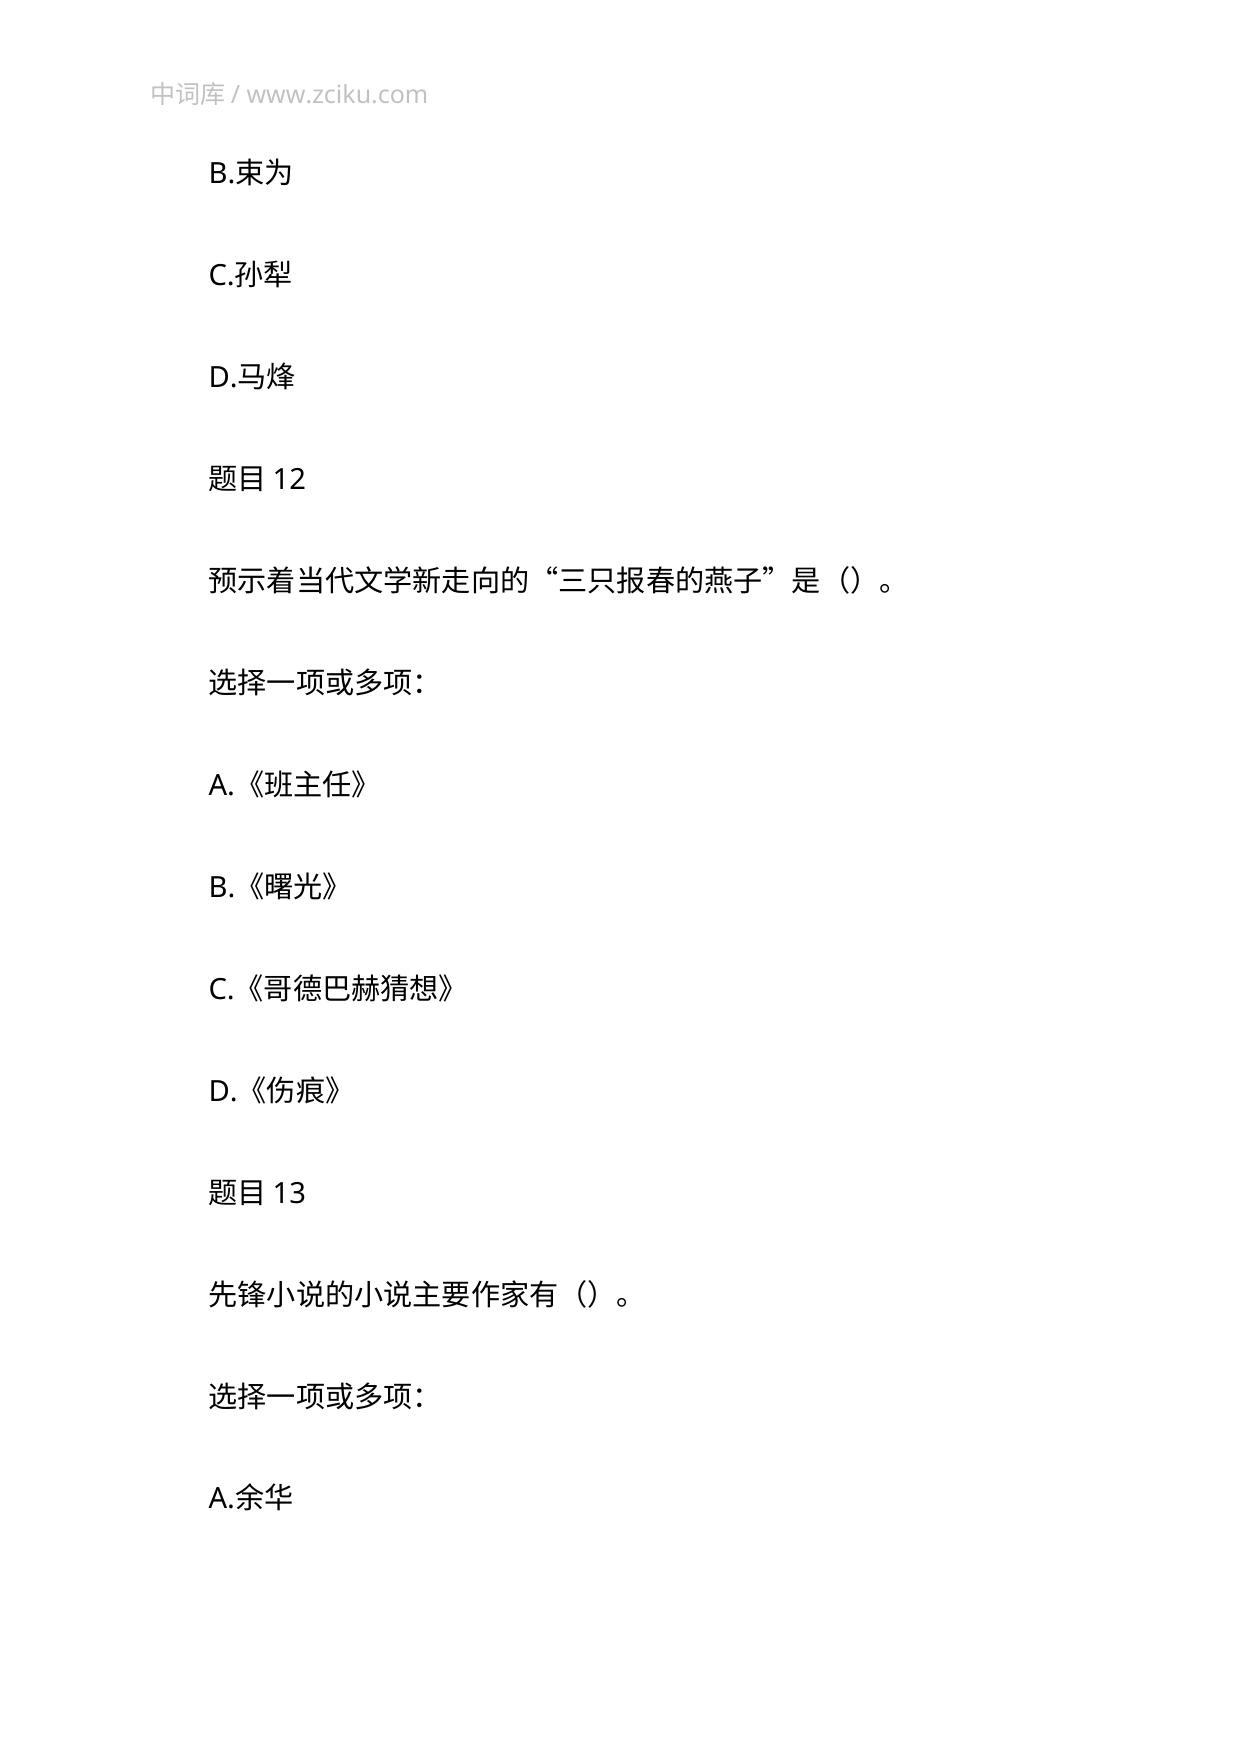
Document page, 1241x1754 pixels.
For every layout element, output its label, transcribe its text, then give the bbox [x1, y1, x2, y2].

text A.《班主任》 [150, 761, 1090, 804]
text B.《曙光》 [150, 863, 1090, 906]
text 题目12 [150, 456, 1090, 498]
text C.孙犁 [150, 252, 1090, 294]
text B.束为 [150, 150, 1090, 192]
text 预示着当代文学新走向的“三只报春的燕子”是（）。 [150, 558, 1090, 600]
text D.《伤痕》 [150, 1067, 1090, 1110]
text 先锋小说的小说主要作家有（）。 [150, 1271, 1090, 1314]
text C.《哥德巴赫猜想》 [150, 965, 1090, 1008]
text 选择一项或多项： [150, 1373, 1090, 1415]
text 选择一项或多项： [150, 660, 1090, 702]
text 题目13 [150, 1169, 1090, 1212]
text D.马烽 [150, 354, 1090, 396]
text A.余华 [150, 1475, 1090, 1517]
